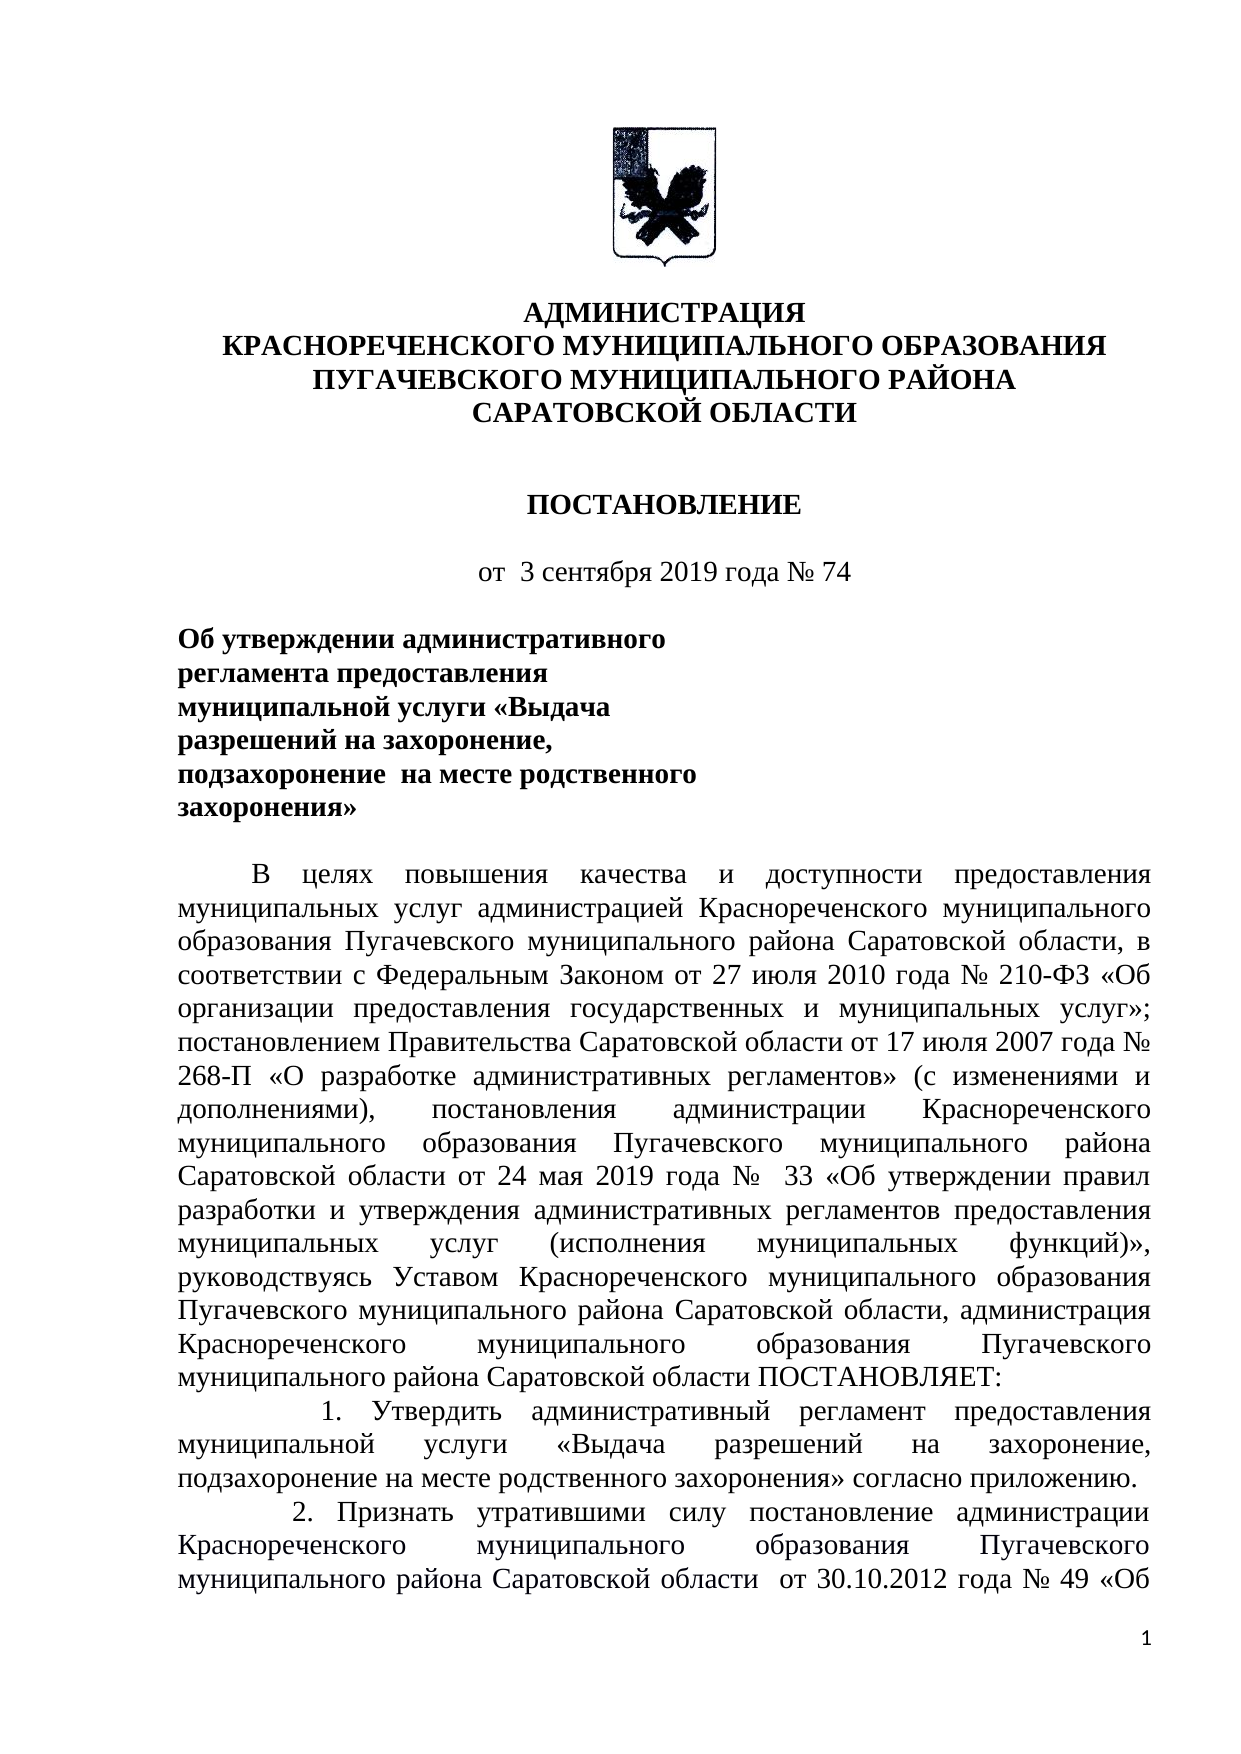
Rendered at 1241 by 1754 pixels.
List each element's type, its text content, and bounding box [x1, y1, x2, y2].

text КРАСНОРЕЧЕНСКОГО МУНИЦИПАЛЬНОГО ОБРАЗОВАНИЯ [177, 328, 1152, 362]
text от 3 сентября 2019 года № 74 [177, 554, 1152, 588]
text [177, 1494, 1150, 1594]
text В целях повышения качества и доступности предоставления муниципальных услуг администрацией Краснореченского муниципального образования Пугачевского муниципального района Саратовской области, в соответствии с Федеральным Законом от 27 июля 2010 года № 210-ФЗ «Об организации предоставления государственных и муниципальных услуг»; постановлением Правительства Саратовской области от 17 июля 2007 года № 268-П «О разработке административных регламентов» (с изменениями и дополнениями), постановления администрации Краснореченского муниципального образования Пугачевского муниципального района Саратовской области от 24 мая 2019 года № 33 «Об утверждении правил разработки и утверждения административных регламентов предоставления муниципальных услуг (исполнения муниципальных функций)», руководствуясь Уставом Краснореченского муниципального образования Пугачевского муниципального района Саратовской области, администрация Краснореченского муниципального образования Пугачевского муниципального района Саратовской области ПОСТАНОВЛЯЕТ: [177, 856, 1152, 1393]
text САРАТОВСКОЙ ОБЛАСТИ [177, 395, 1152, 429]
text Об утверждении административного регламента предоставления муниципальной услуги «Выдача разрешений на захоронение, подзахоронение на месте родственного захоронения» [177, 622, 709, 823]
text ПУГАЧЕВСКОГО МУНИЦИПАЛЬНОГО РАЙОНА [177, 362, 1152, 395]
subtitle ПОСТАНОВЛЕНИЕ [177, 487, 1152, 521]
picture [612, 127, 717, 267]
text 1. Утвердить административный регламент предоставления муниципальной услуги «Выдача разрешений на захоронение, подзахоронение на месте родственного захоронения» согласно приложению. [177, 1393, 1152, 1494]
text АДМИНИСТРАЦИЯ [177, 295, 1152, 328]
